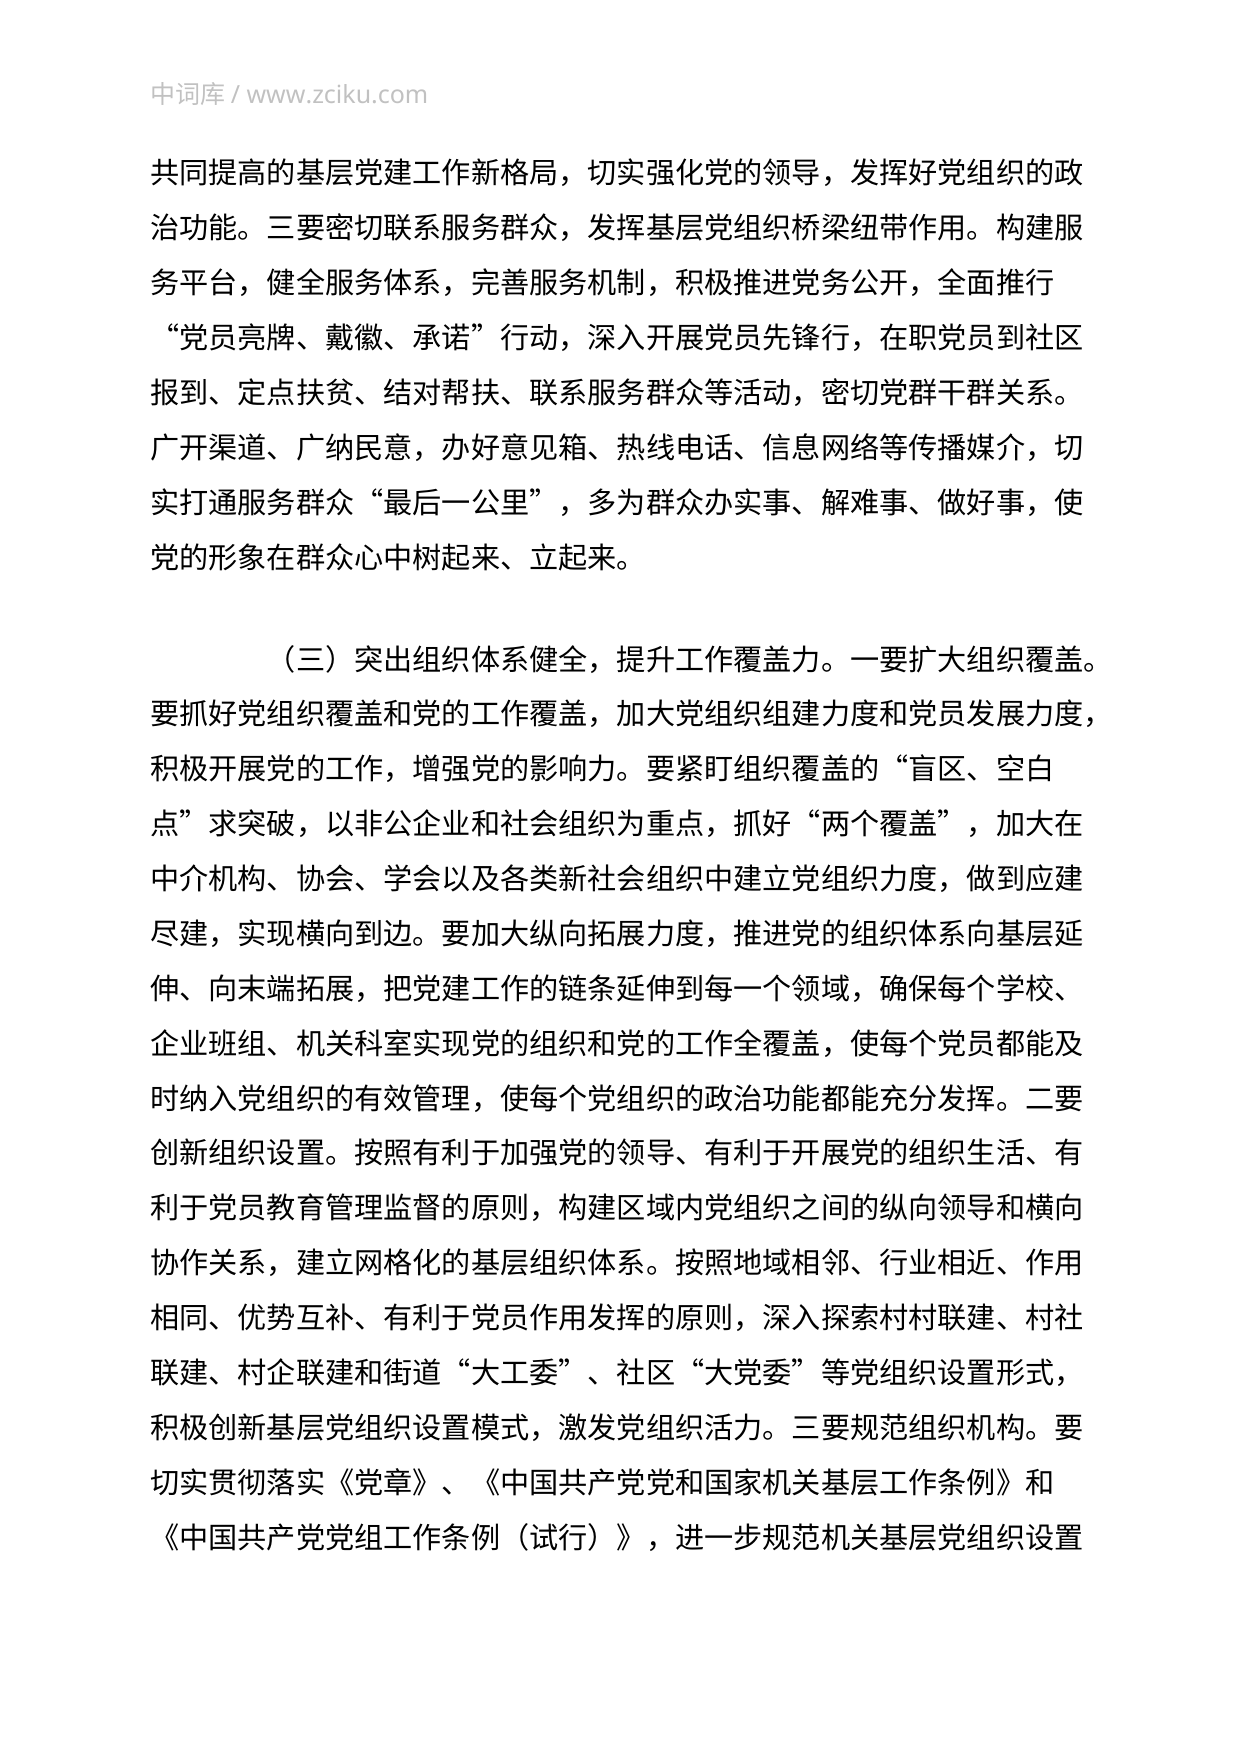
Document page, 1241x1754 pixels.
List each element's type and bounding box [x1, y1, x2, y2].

text [150, 636, 1090, 1557]
text [150, 150, 1090, 577]
